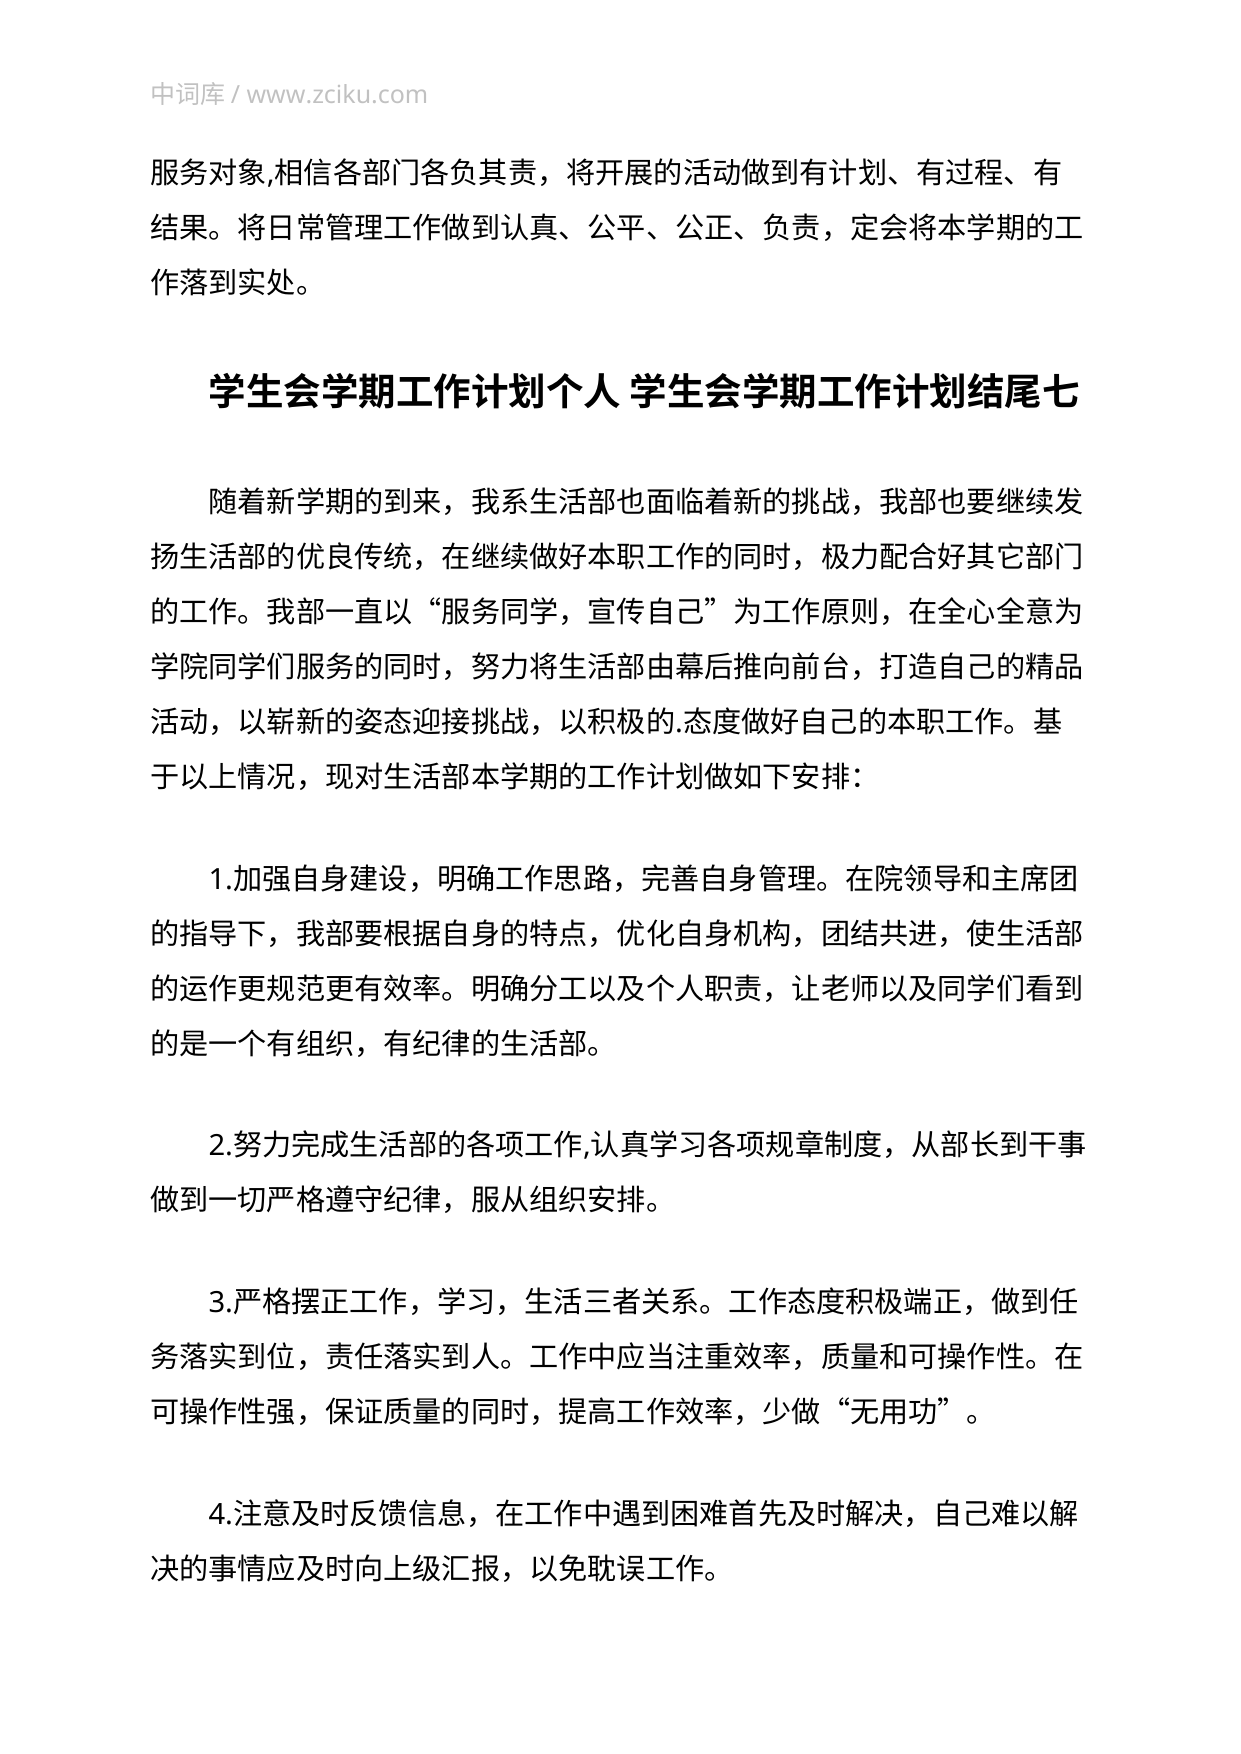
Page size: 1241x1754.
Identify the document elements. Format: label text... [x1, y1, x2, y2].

text 学生会学期工作计划个人 学生会学期工作计划结尾七 [150, 362, 1090, 416]
text 4.注意及时反馈信息，在工作中遇到困难首先及时解决，自己难以解决的事情应及时向上级汇报，以免耽误工作。 [150, 1490, 1090, 1588]
text 随着新学期的到来，我系生活部也面临着新的挑战，我部也要继续发扬生活部的优良传统，在继续做好本职工作的同时，极力配合好其它部门的工作。我部一直以“服务同学，宣传自己”为工作原则，在全心全意为学院同学们服务的同时，努力将生活部由幕后推向前台，打造自己的精品活动，以崭新的姿态迎接挑战，以积极的.态度做好自己的本职工作。基于以上情况，现对生活部本学期的工作计划做如下安排： [150, 479, 1090, 796]
text 2.努力完成生活部的各项工作,认真学习各项规章制度，从部长到干事做到一切严格遵守纪律，服从组织安排。 [150, 1122, 1090, 1219]
text 3.严格摆正工作，学习，生活三者关系。工作态度积极端正，做到任务落实到位，责任落实到人。工作中应当注重效率，质量和可操作性。在可操作性强，保证质量的同时，提高工作效率，少做“无用功”。 [150, 1279, 1090, 1431]
text 1.加强自身建设，明确工作思路，完善自身管理。在院领导和主席团的指导下，我部要根据自身的特点，优化自身机构，团结共进，使生活部的运作更规范更有效率。明确分工以及个人职责，让老师以及同学们看到的是一个有组织，有纪律的生活部。 [150, 855, 1090, 1062]
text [150, 150, 1090, 302]
